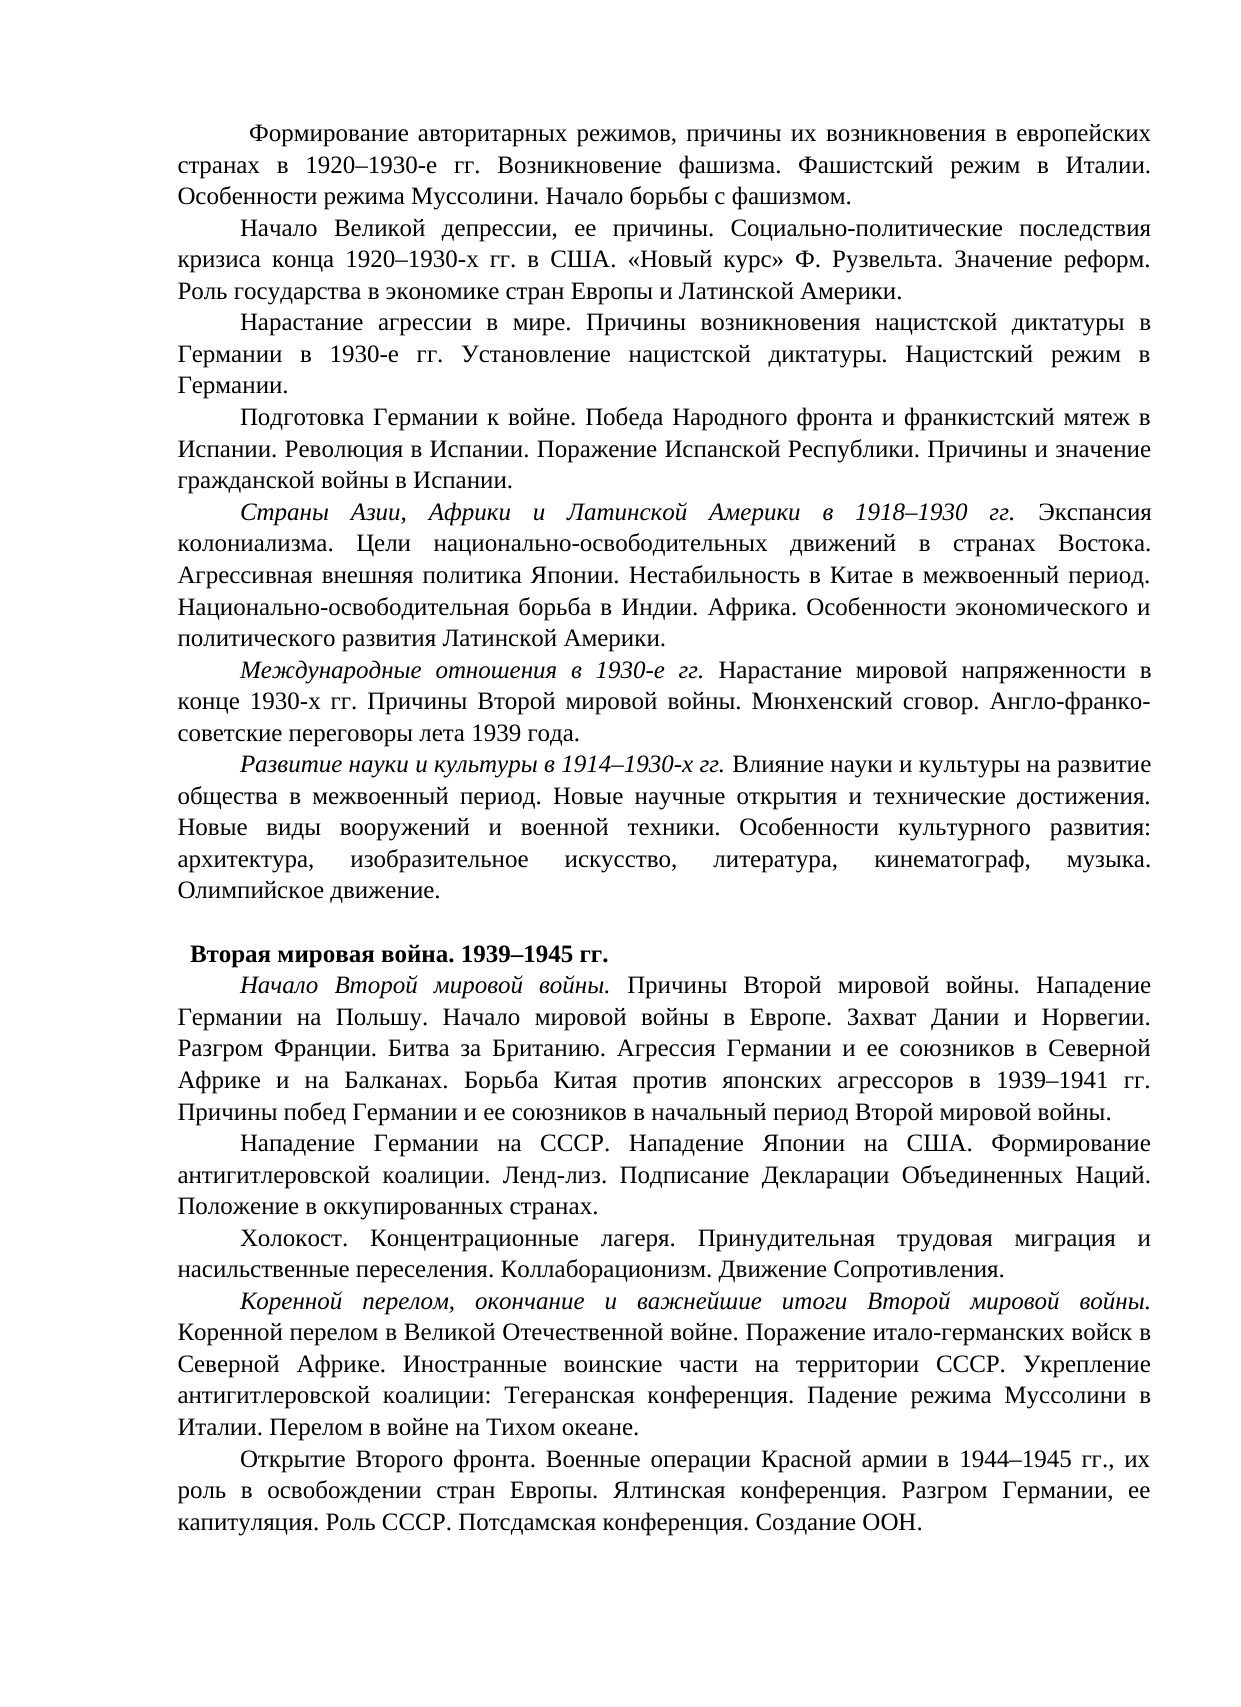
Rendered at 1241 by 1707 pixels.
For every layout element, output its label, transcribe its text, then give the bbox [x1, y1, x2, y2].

text Открытие Второго фронта. Военные операции Красной армии в 1944–1945 гг., их роль в освобождении стран Европы. Ялтинская конференция. Разгром Германии, ее капитуляция. Роль СССР. Потсдамская конференция. Создание ООН. [177, 1444, 1152, 1536]
text Холокост. Концентрационные лагеря. Принудительная трудовая миграция и насильственные переселения. Коллаборационизм. Движение Сопротивления. [177, 1223, 1152, 1283]
text Вторая мировая война. 1939–1945 гг. [190, 939, 1152, 967]
text Начало Великой депрессии, ее причины. Социально-политические последствия кризиса конца 1920–1930-х гг. в США. «Новый курс» Ф. Рузвельта. Значение реформ. Роль государства в экономике стран Европы и Латинской Америки. [177, 213, 1152, 305]
text Нападение Германии на СССР. Нападение Японии на США. Формирование антигитлеровской коалиции. Ленд-лиз. Подписание Декларации Объединенных Наций. Положение в оккупированных странах. [177, 1128, 1152, 1220]
text Нарастание агрессии в мире. Причины возникновения нацистской диктатуры в Германии в 1930-е гг. Установление нацистской диктатуры. Нацистский режим в Германии. [177, 307, 1152, 399]
text Коренной перелом, окончание и важнейшие итоги Второй мировой войны. Коренной перелом в Великой Отечественной войне. Поражение итало-германских войск в Северной Африке. Иностранные воинские части на территории СССР. Укрепление антигитлеровской коалиции: Тегеранская конференция. Падение режима Муссолини в Италии. Перелом в войне на Тихом океане. [177, 1286, 1152, 1441]
text Страны Азии, Африки и Латинской Америки в 1918–1930 гг. Экспансия колониализма. Цели национально-освободительных движений в странах Востока. Агрессивная внешняя политика Японии. Нестабильность в Китае в межвоенный период. Национально-освободительная борьба в Индии. Африка. Особенности экономического и политического развития Латинской Америки. [177, 497, 1152, 652]
text Подготовка Германии к войне. Победа Народного фронта и франкистский мятеж в Испании. Революция в Испании. Поражение Испанской Республики. Причины и значение гражданской войны в Испании. [177, 402, 1152, 494]
text Формирование авторитарных режимов, причины их возникновения в европейских странах в 1920–1930-е гг. Возникновение фашизма. Фашистский режим в Италии. Особенности режима Муссолини. Начало борьбы с фашизмом. [177, 118, 1152, 210]
text Начало Второй мировой войны. Причины Второй мировой войны. Нападение Германии на Польшу. Начало мировой войны в Европе. Захват Дании и Норвегии. Разгром Франции. Битва за Британию. Агрессия Германии и ее союзников в Северной Африке и на Балканах. Борьба Китая против японских агрессоров в 1939–1941 гг. Причины побед Германии и ее союзников в начальный период Второй мировой войны. [177, 970, 1152, 1125]
text Международные отношения в 1930-е гг. Нарастание мировой напряженности в конце 1930-х гг. Причины Второй мировой войны. Мюнхенский сговор. Англо-франко-советские переговоры лета 1939 года. [177, 655, 1152, 747]
text Развитие науки и культуры в 1914–1930-х гг. Влияние науки и культуры на развитие общества в межвоенный период. Новые научные открытия и технические достижения. Новые виды вооружений и военной техники. Особенности культурного развития: архитектура, изобразительное искусство, литература, кинематограф, музыка. Олимпийское движение. [177, 749, 1152, 904]
